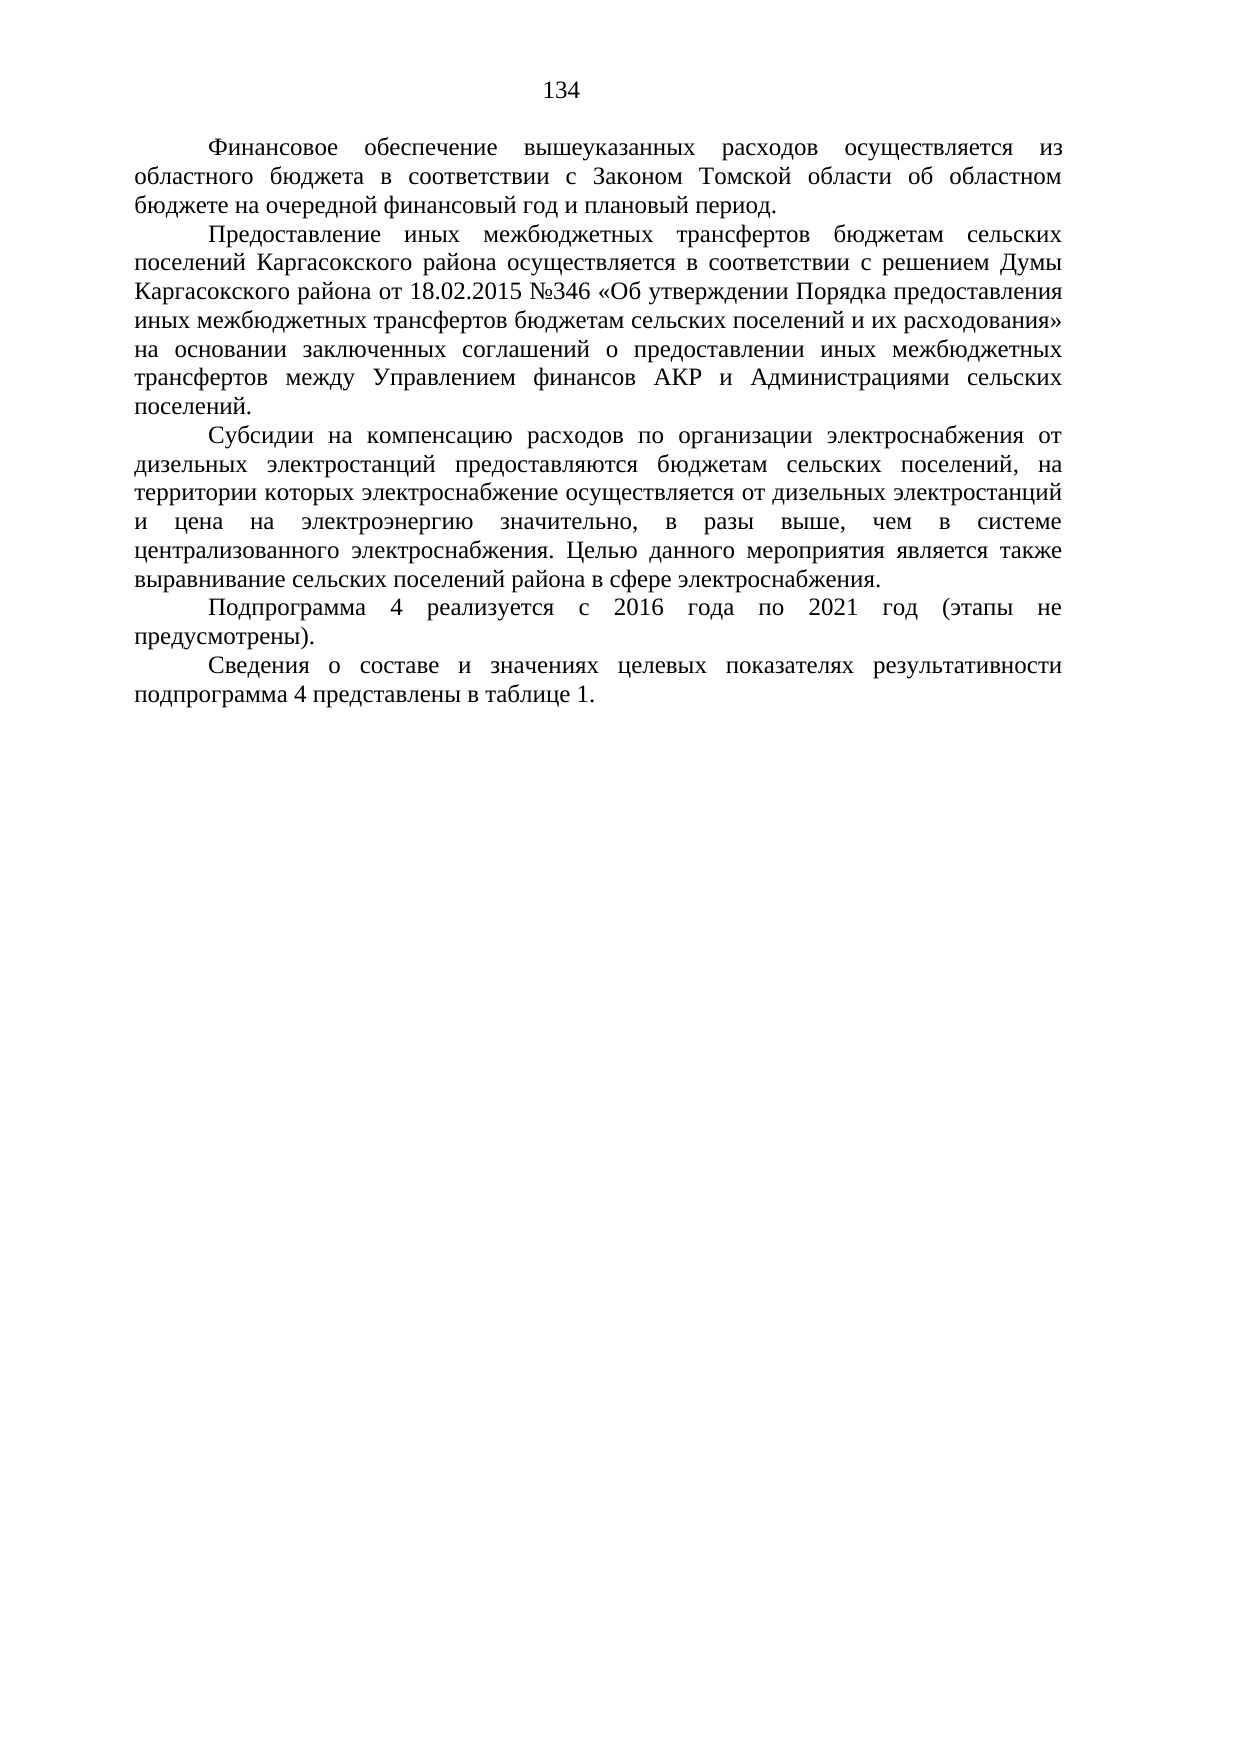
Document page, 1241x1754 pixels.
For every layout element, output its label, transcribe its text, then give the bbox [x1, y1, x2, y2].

text Предоставление иных межбюджетных трансфертов бюджетам сельских поселений Каргасокского района осуществляется в соответствии с решением Думы Каргасокского района от 18.02.2015 №346 «Об утверждении Порядка предоставления иных межбюджетных трансфертов бюджетам сельских поселений и их расходования» на основании заключенных соглашений о предоставлении иных межбюджетных трансфертов между Управлением финансов АКР и Администрациями сельских поселений. [134, 219, 1063, 420]
text Финансовое обеспечение вышеуказанных расходов осуществляется из областного бюджета в соответствии с Законом Томской области об областном бюджете на очередной финансовый год и плановый период. [134, 132, 1063, 219]
text Субсидии на компенсацию расходов по организации электроснабжения от дизельных электростанций предоставляются бюджетам сельских поселений, на территории которых электроснабжение осуществляется от дизельных электростанций и цена на электроэнергию значительно, в разы выше, чем в системе централизованного электроснабжения. Целью данного мероприятия является также выравнивание сельских поселений района в сфере электроснабжения. [134, 420, 1063, 592]
text Подпрограмма 4 реализуется с 2016 года по 2021 год (этапы не предусмотрены). [134, 592, 1063, 650]
text Сведения о составе и значениях целевых показателях результативности подпрограмма 4 представлены в таблице 1. [134, 650, 1063, 707]
